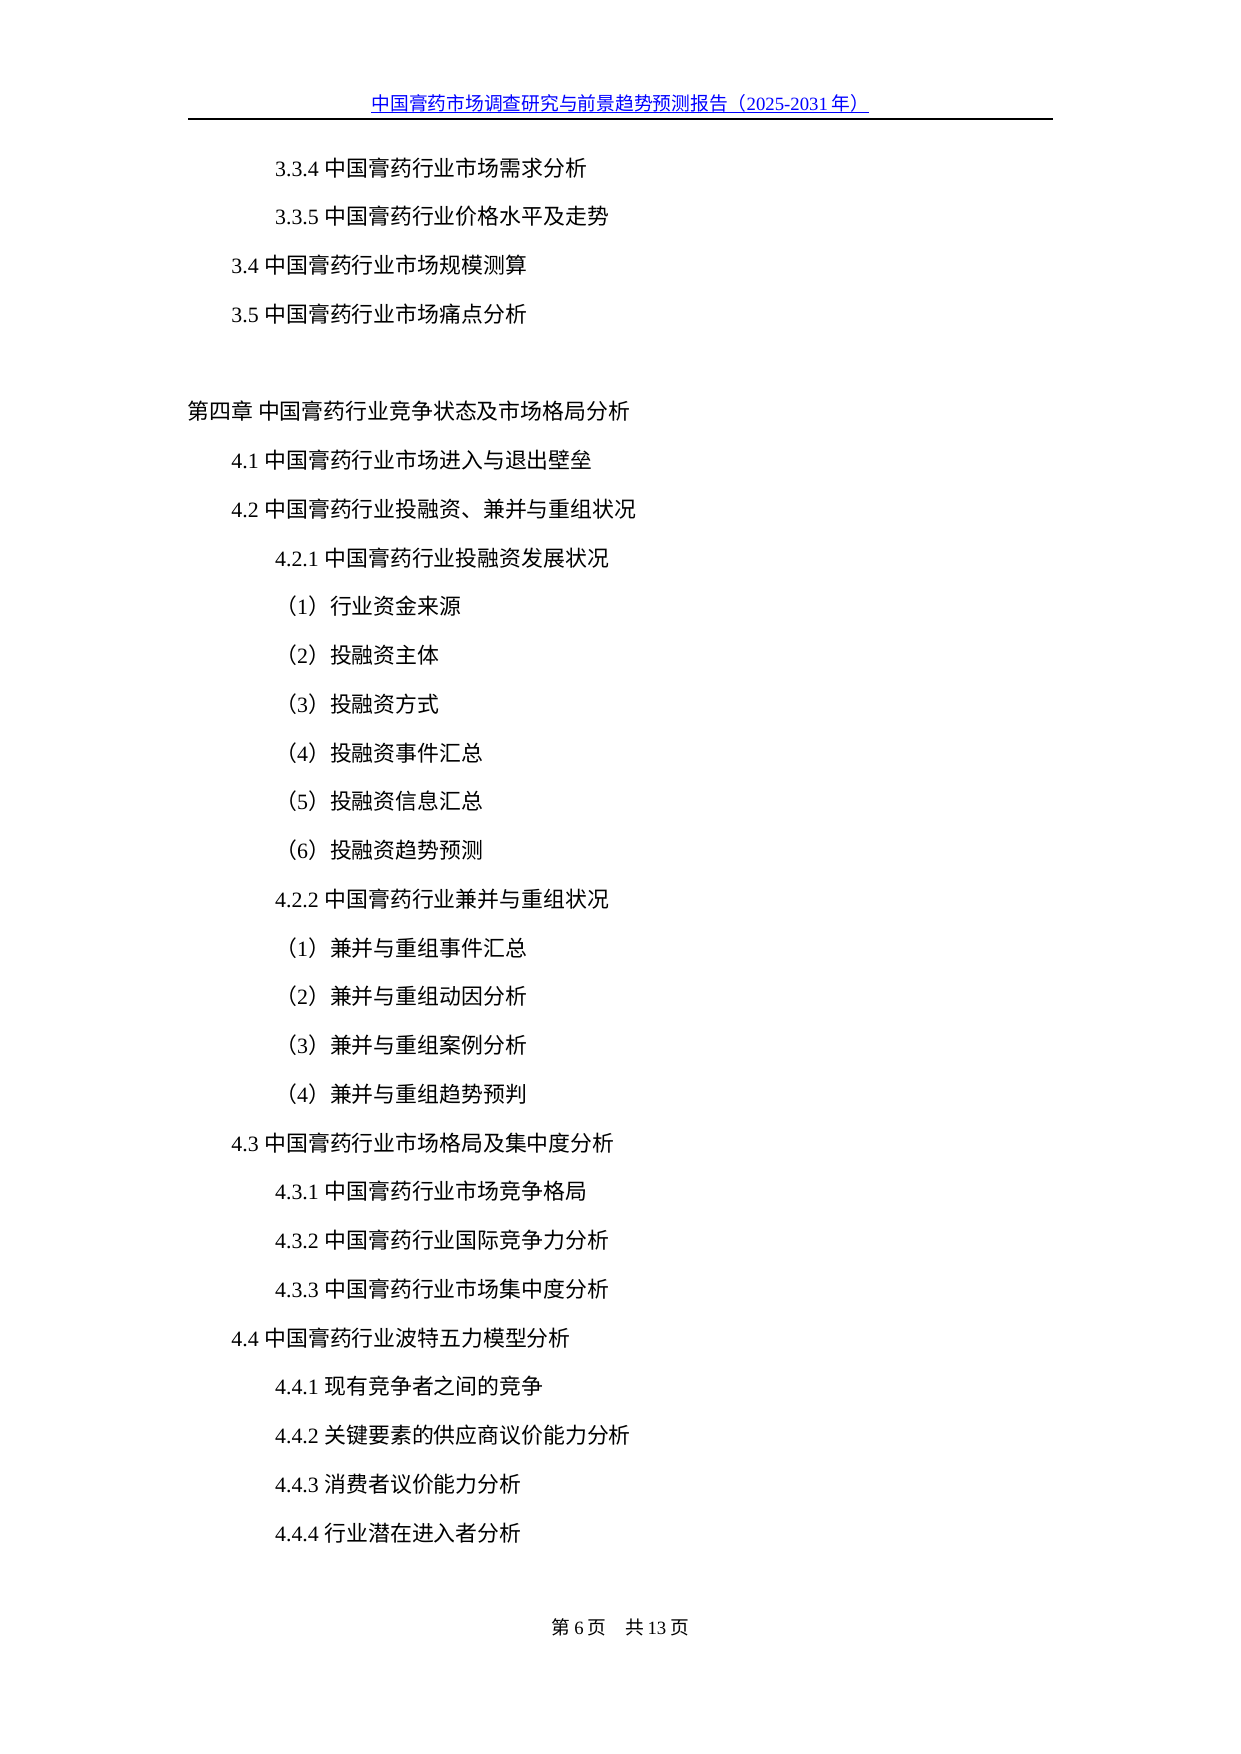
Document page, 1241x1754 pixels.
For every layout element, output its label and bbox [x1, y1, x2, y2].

text [187, 150, 1053, 1548]
